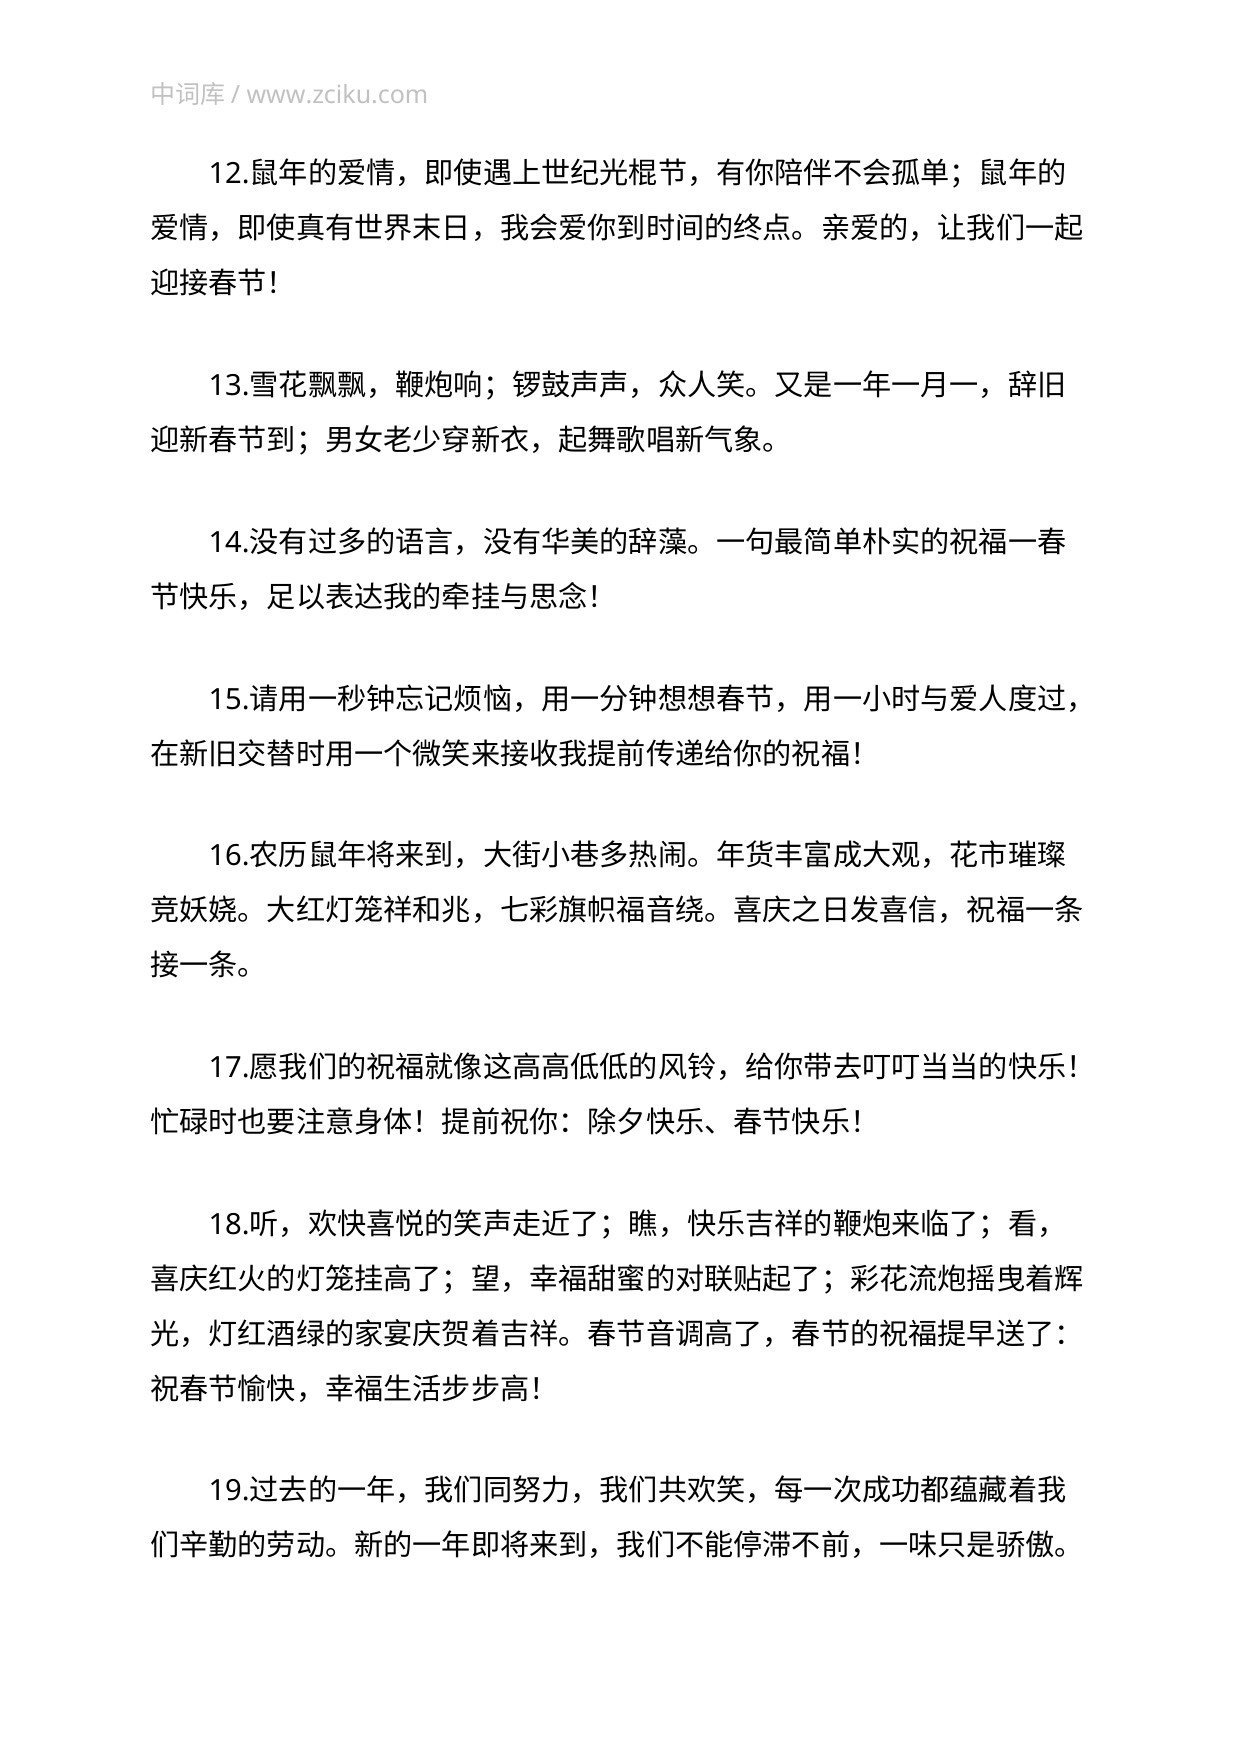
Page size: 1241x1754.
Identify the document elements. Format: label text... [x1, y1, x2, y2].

text 13.雪花飘飘，鞭炮响；锣鼓声声，众人笑。又是一年一月一，辞旧迎新春节到；男女老少穿新衣，起舞歌唱新气象。 [150, 362, 1090, 459]
text 16.农历鼠年将来到，大街小巷多热闹。年货丰富成大观，花市璀璨竞妖娆。大红灯笼祥和兆，七彩旗帜福音绕。喜庆之日发喜信，祝福一条接一条。 [150, 832, 1090, 984]
text 14.没有过多的语言，没有华美的辞藻。一句最简单朴实的祝福一春节快乐，足以表达我的牵挂与思念！ [150, 518, 1090, 616]
text 18.听，欢快喜悦的笑声走近了；瞧，快乐吉祥的鞭炮来临了；看，喜庆红火的灯笼挂高了；望，幸福甜蜜的对联贴起了；彩花流炮摇曳着辉光，灯红酒绿的家宴庆贺着吉祥。春节音调高了，春节的祝福提早送了：祝春节愉快，幸福生活步步高！ [150, 1200, 1090, 1407]
text 17.愿我们的祝福就像这高高低低的风铃，给你带去叮叮当当的快乐！忙碌时也要注意身体！提前祝你：除夕快乐、春节快乐！ [150, 1044, 1090, 1141]
text 12.鼠年的爱情，即使遇上世纪光棍节，有你陪伴不会孤单；鼠年的爱情，即使真有世界末日，我会爱你到时间的终点。亲爱的，让我们一起迎接春节！ [150, 150, 1090, 302]
text 15.请用一秒钟忘记烦恼，用一分钟想想春节，用一小时与爱人度过，在新旧交替时用一个微笑来接收我提前传递给你的祝福！ [150, 675, 1090, 772]
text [150, 1467, 1090, 1564]
